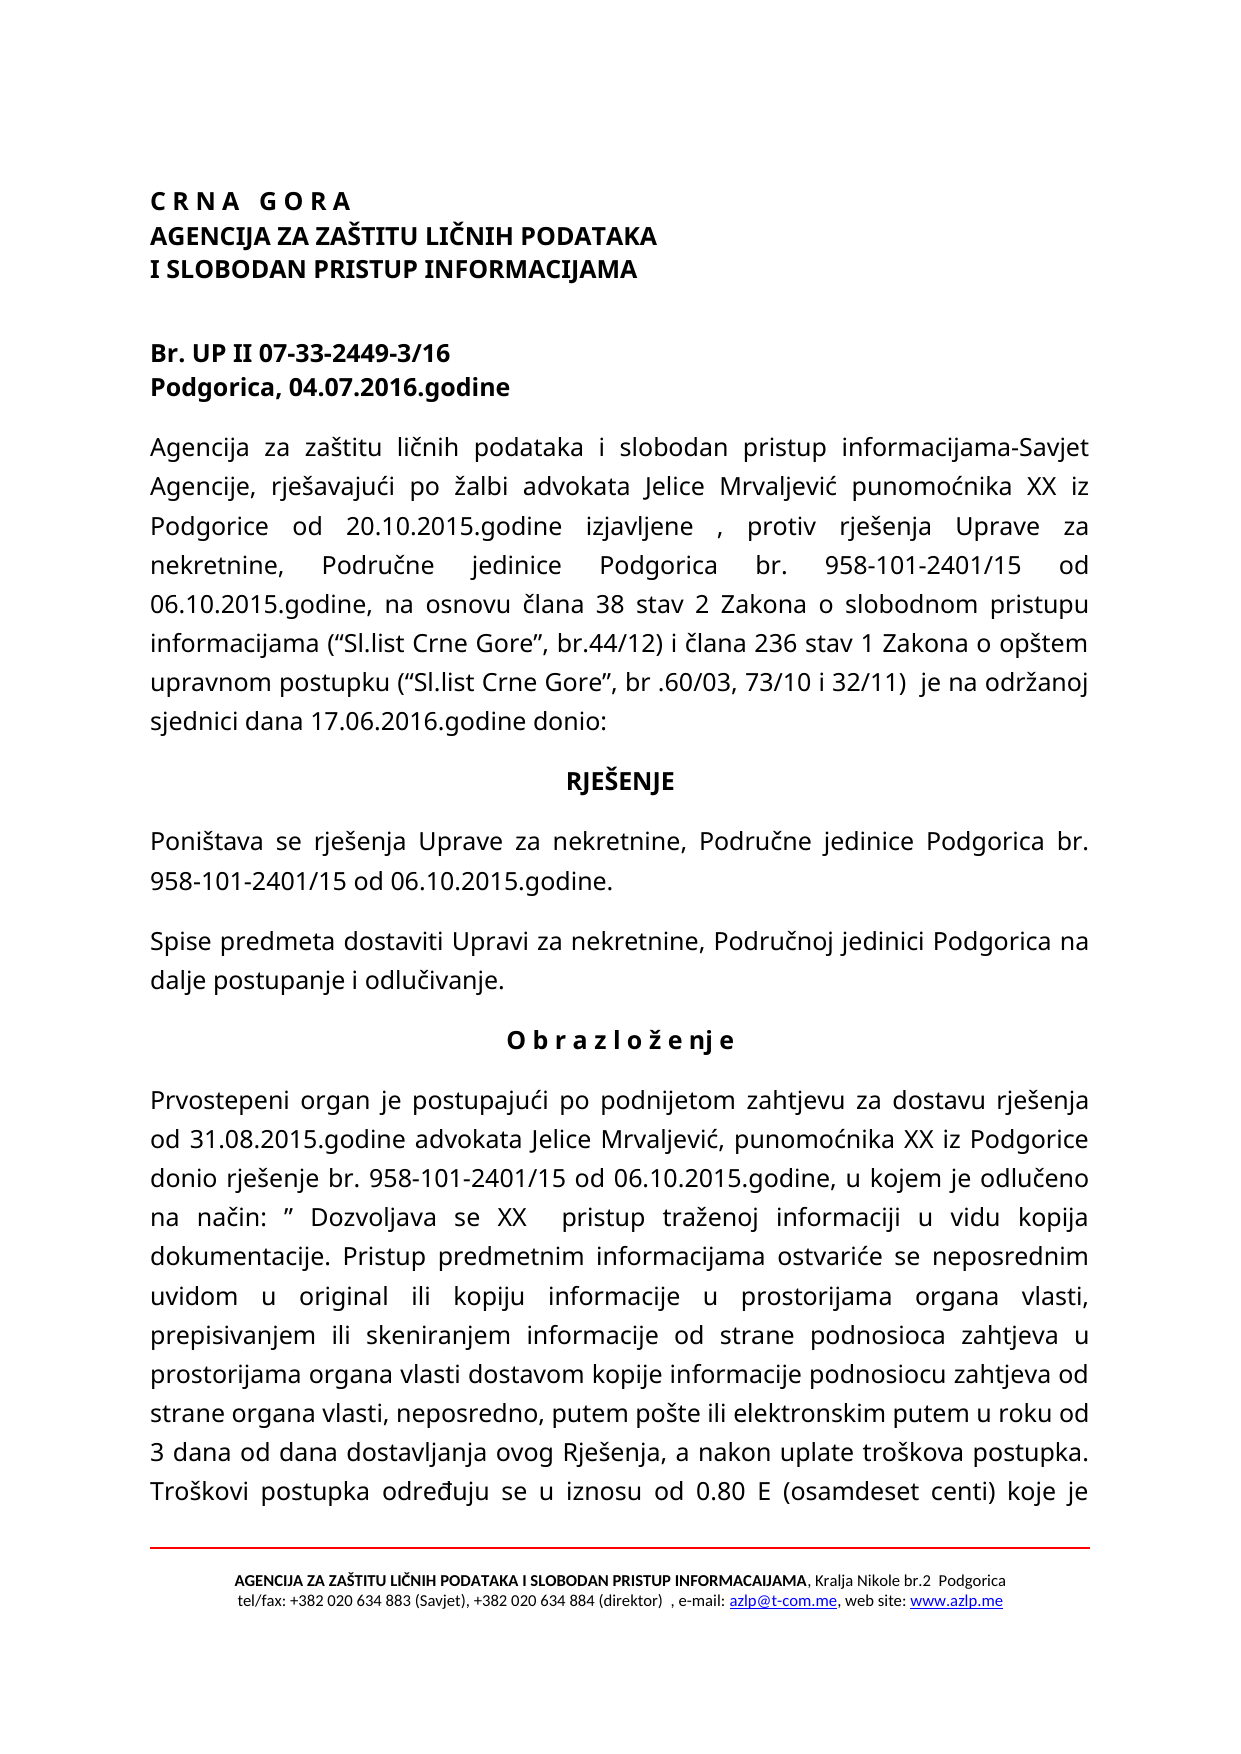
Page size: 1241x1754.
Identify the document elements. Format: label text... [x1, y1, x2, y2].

text Agencija za zaštitu ličnih podataka i slobodan pristup informacijama-Savjet Agencije, rješavajući po žalbi advokata Jelice Mrvaljević punomoćnika XX iz Podgorice od 20.10.2015.godine izjavljene , protiv rješenja Uprave za nekretnine, Područne jedinice Podgorica br. 958-101-2401/15 od 06.10.2015.godine, na osnovu člana 38 stav 2 Zakona o slobodnom pristupu informacijama (“Sl.list Crne Gore”, br.44/12) i člana 236 stav 1 Zakona o opštem upravnom postupku (“Sl.list Crne Gore”, br .60/03, 73/10 i 32/11) je na održanoj sjednici dana 17.06.2016.godine donio: [150, 430, 1090, 738]
text AGENCIJA ZA ZAŠTITU LIČNIH PODATAKA [150, 218, 1090, 252]
text Br. UP II 07-33-2449-3/16 [150, 336, 1090, 370]
text C R N A G O R A [150, 184, 1090, 218]
text Spise predmeta dostaviti Upravi za nekretnine, Područnoj jedinici Podgorica na dalje postupanje i odlučivanje. [150, 923, 1090, 996]
text I SLOBODAN PRISTUP INFORMACIJAMA [150, 252, 1090, 286]
text O b r a z l o ž e nj e [150, 1022, 1090, 1056]
text Poništava se rješenja Uprave za nekretnine, Područne jedinice Podgorica br. 958-101-2401/15 od 06.10.2015.godine. [150, 824, 1090, 897]
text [150, 1082, 1090, 1508]
text RJEŠENJE [150, 764, 1090, 798]
text Podgorica, 04.07.2016.godine [150, 370, 1090, 404]
